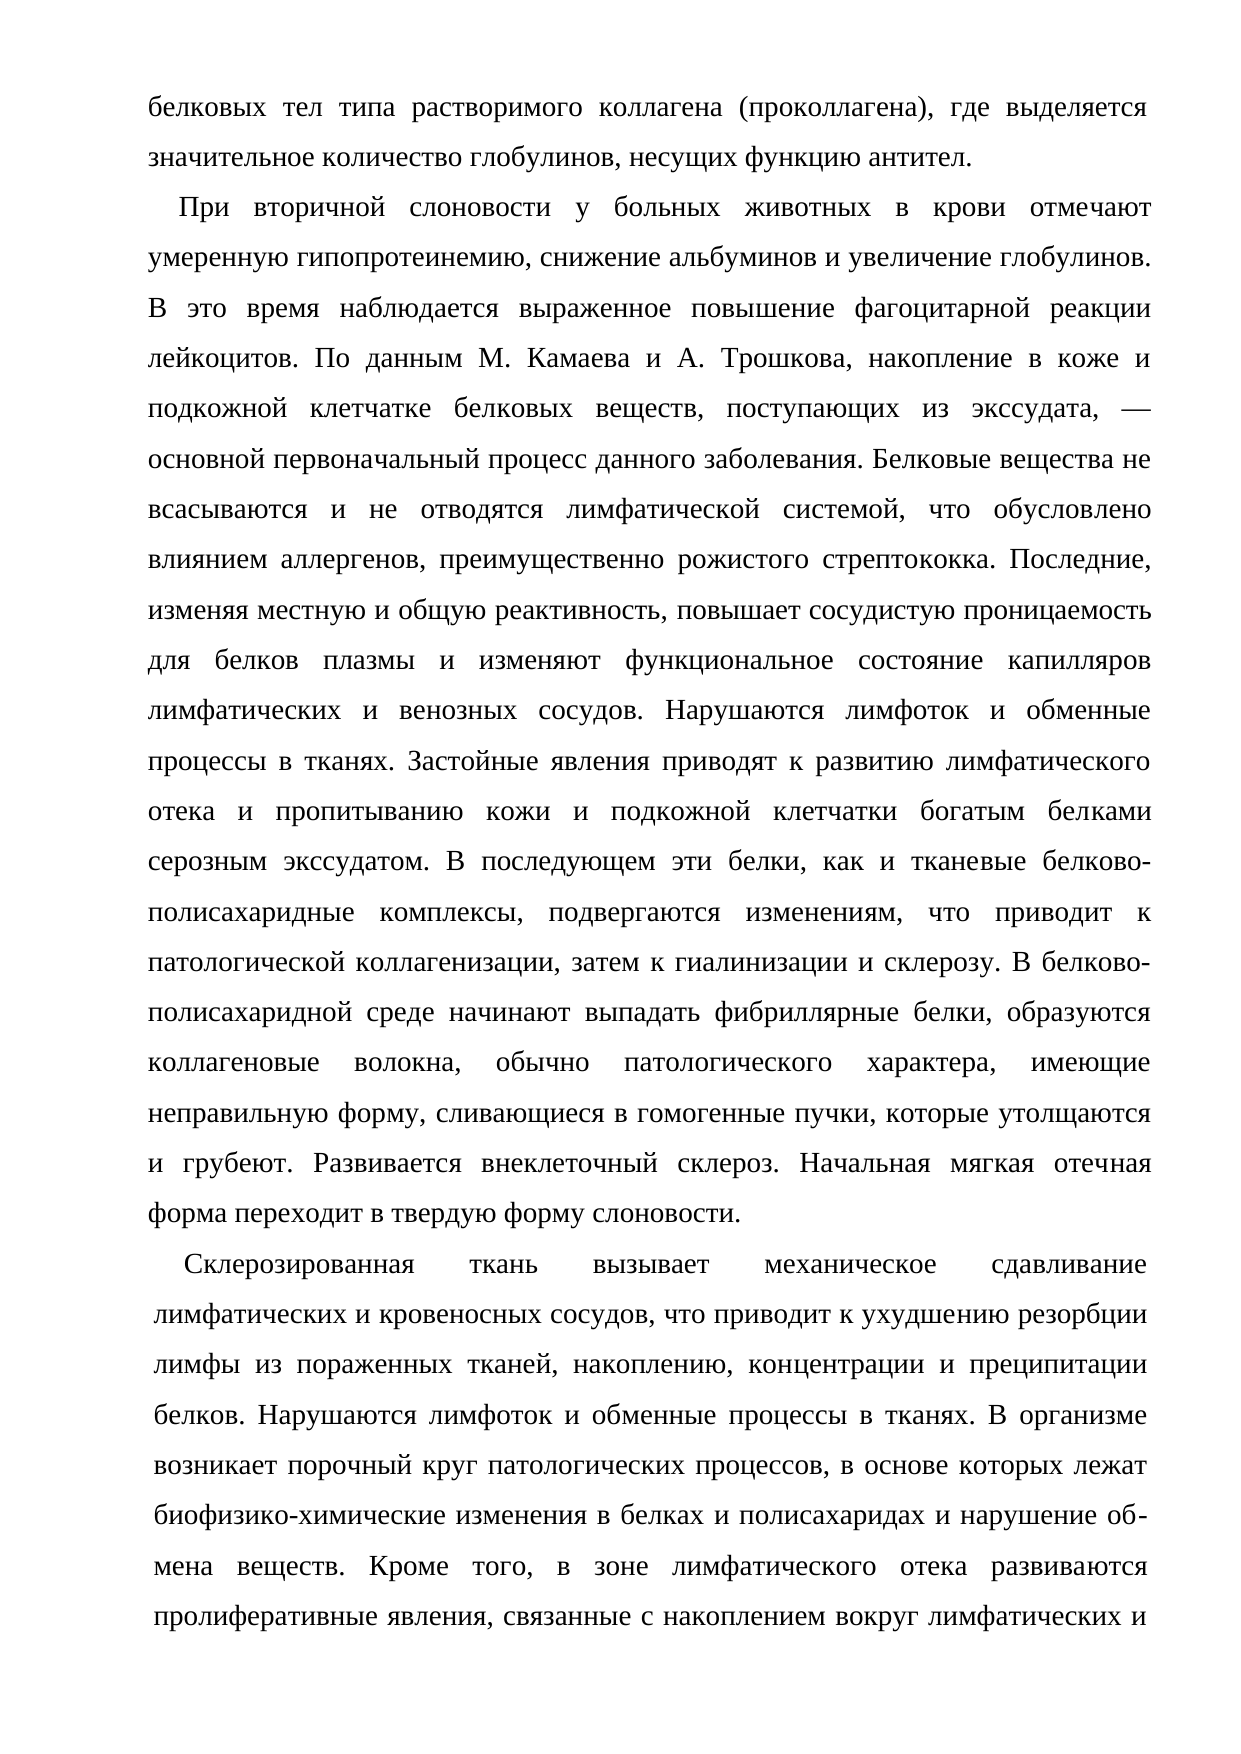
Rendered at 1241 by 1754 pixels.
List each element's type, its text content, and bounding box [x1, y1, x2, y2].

text При вторичной слоновости у больных животных в крови отмечают умеренную гипопротеинемию, снижение альбуминов и увеличение глобулинов. В это время наблюдается выраженное повышение фагоцитарной реакции лейкоцитов. По данным М. Камаева и А. Трошкова, накопление в коже и подкожной клетчатке белковых веществ, поступающих из экссудата, — основной первоначальный процесс данного заболевания. Белковые вещества не всасываются и не отводятся лимфатической системой, что обусловлено влиянием аллергенов, преимущественно рожистого стрептококка. Последние, изменяя местную и общую реактивность, повышает сосудистую проницаемость для белков плазмы и изменяют функциональное состояние капилляров лимфатических и венозных сосудов. Нарушаются лимфоток и обменные процессы в тканях. Застойные явления приводят к развитию лимфатического отека и пропитыванию кожи и подкожной клетчатки богатым белками серозным экссудатом. В последующем эти белки, как и тканевые белково-полисахаридные комплексы, подвергаются изменениям, что приводит к патологической коллагенизации, затем к гиалинизации и склерозу. В белково-полисахаридной среде начинают выпадать фибриллярные белки, образуются коллагеновые волокна, обычно патологического характера, имеющие неправильную форму, сливающиеся в гомогенные пучки, которые утолщаются и грубеют. Развивается внеклеточный склероз. Начальная мягкая отечная форма переходит в твердую форму слоновости. [148, 189, 1152, 1229]
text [148, 89, 1148, 172]
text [153, 1246, 1148, 1632]
